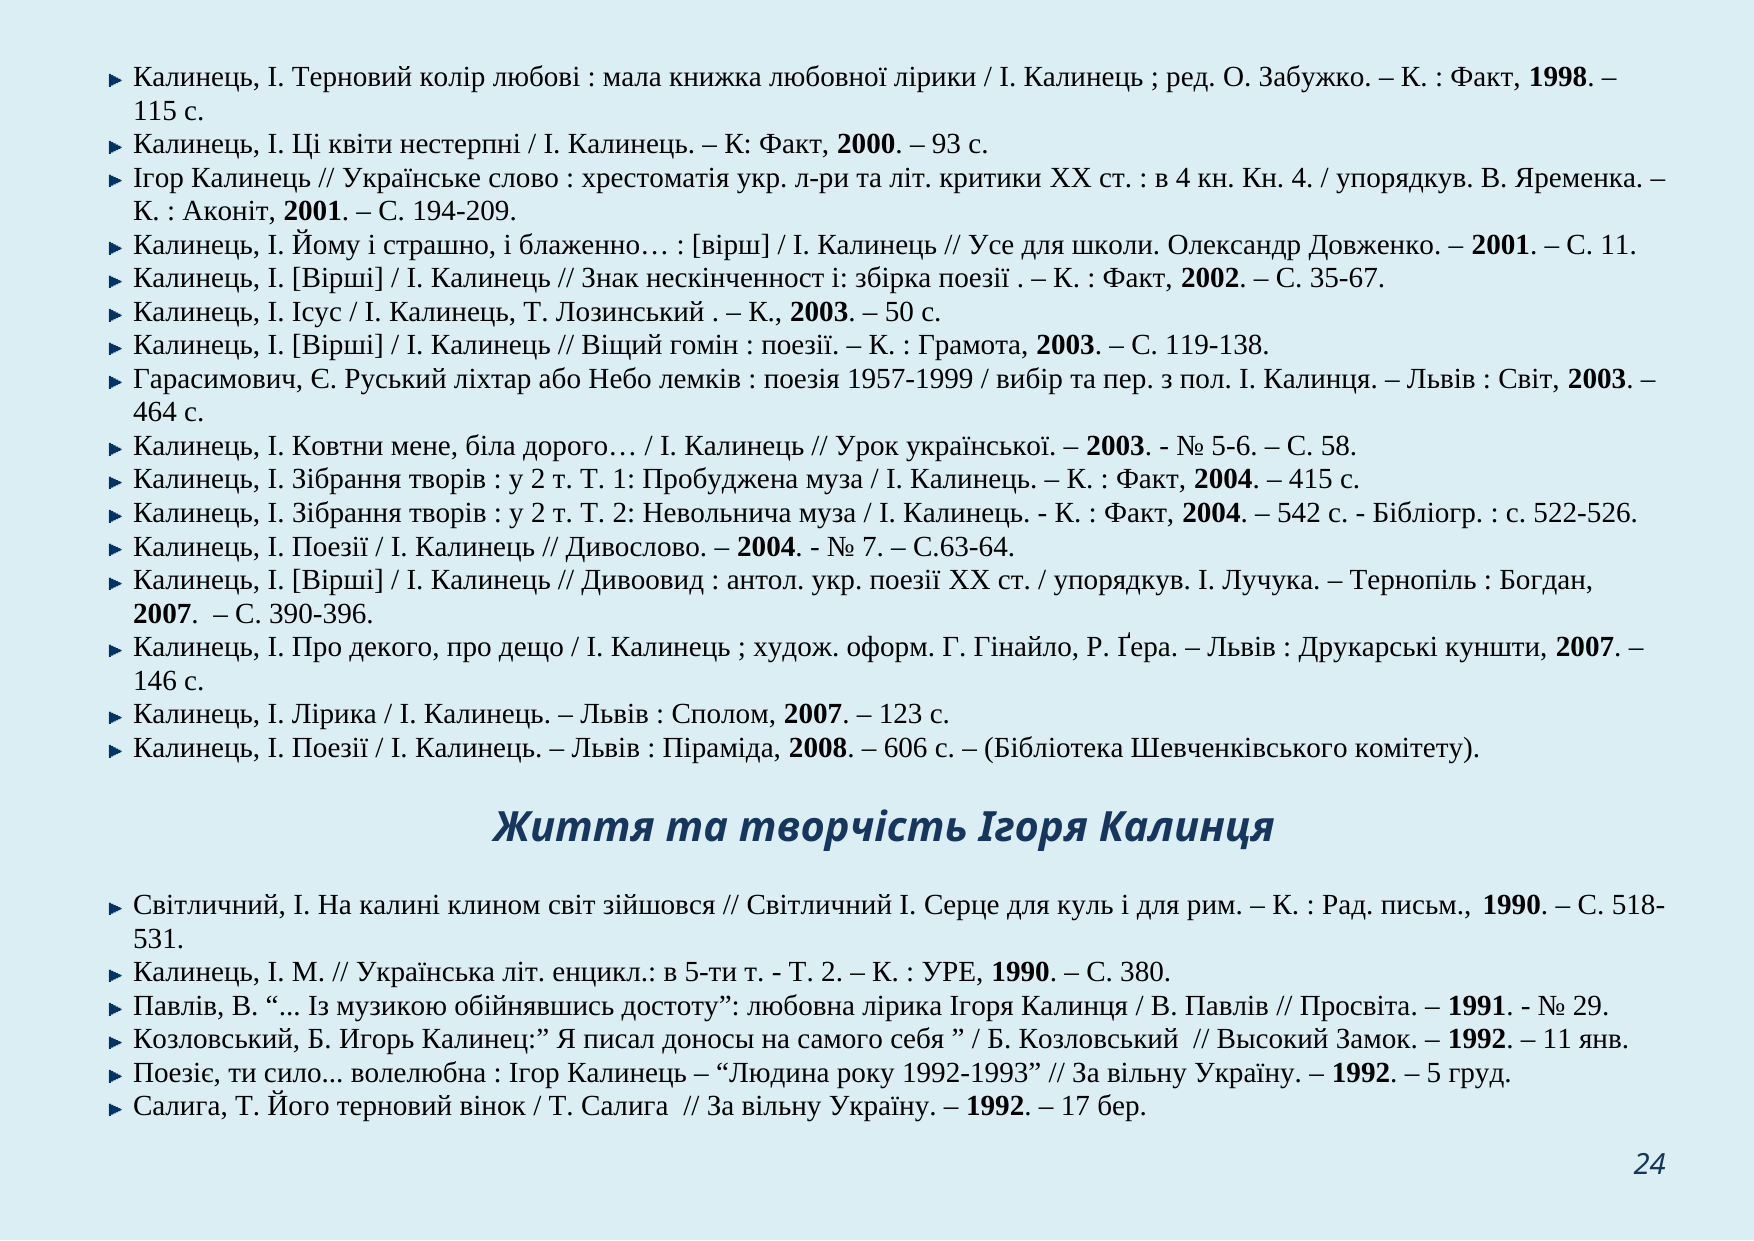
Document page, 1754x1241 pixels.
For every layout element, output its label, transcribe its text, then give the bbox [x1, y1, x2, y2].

list Калинець, І. Про декого, про дещо / І. Калинець ; худож. оформ. Г. Гінайло, Р. Ґера. – Львів : Друкарські куншти, 2007. – 146 с. [103, 629, 1665, 696]
list Калинець, І. Йому і страшно, і блаженно… : [вірш] / І. Калинець // Усе для школи. Олександр Довженко. – 2001. – С. 11. [103, 227, 1665, 260]
picture [104, 740, 122, 758]
list Калинець, І. Ісус / І. Калинець, Т. Лозинський . – К., 2003. – 50 с. [103, 294, 1665, 327]
picture [104, 237, 122, 255]
list Калинець, І. Ковтни мене, біла дорого… / І. Калинець // Урок української. – 2003. - № 5-6. – С. 58. [103, 428, 1665, 462]
picture [104, 136, 122, 154]
list Калинець, І. Поезії / І. Калинець. – Львів : Піраміда, 2008. – 606 с. – (Бібліотека Шевченківського комітету). [103, 730, 1665, 763]
picture [104, 472, 122, 489]
list Калинець, І. М. // Українська літ. енцикл.: в 5-ти т. - Т. 2. – К. : УРЕ, 1990. – С. 380. [103, 954, 1665, 988]
picture [104, 438, 122, 456]
picture [104, 1099, 122, 1116]
picture [104, 505, 122, 523]
list Павлів, В. “... Із музикою обійнявшись достоту”: любовна лірика Ігоря Калинця / В. Павлів // Просвіта. – 1991. - № 29. [103, 988, 1665, 1021]
picture [104, 573, 122, 590]
list Калинець, І. Ці квіти нестерпні / І. Калинець. – К: Факт, 2000. – 93 с. [103, 126, 1665, 160]
list Калинець, І. [Вірші] / І. Калинець // Дивоовид : антол. укр. поезії XX ст. / упорядкув. І. Лучука. – Тернопіль : Богдан, 2007. – С. 390-396. [103, 562, 1665, 629]
list Гарасимович, Є. Руський ліхтар або Небо лемків : поезія 1957-1999 / вибір та пер. з пол. І. Калинця. – Львів : Світ, 2003. – 464 с. [103, 361, 1665, 428]
list Калинець, І. [Вірші] / І. Калинець // Знак нескінченност і: збірка поезії . – К. : Факт, 2002. – С. 35-67. [103, 260, 1665, 294]
picture [104, 898, 122, 915]
picture [104, 170, 122, 187]
list Калинець, І. Поезії / І. Калинець // Дивослово. – 2004. - № 7. – С.63-64. [103, 529, 1665, 562]
list Калинець, І. Терновий колір любові : мала книжка любовної лірики / І. Калинець ; ред. О. Забужко. – К. : Факт, 1998. – 115 с. [103, 59, 1665, 126]
list Калинець, І. Зібрання творів : у 2 т. Т. 2: Невольнича муза / І. Калинець. - К. : Факт, 2004. – 542 с. - Бібліогр. : с. 522-526. [103, 495, 1665, 529]
picture [104, 1065, 122, 1083]
list Козловський, Б. Игорь Калинец:” Я писал доносы на самого себя ” / Б. Козловський // Высокий Замок. – 1992. – 11 янв. [103, 1021, 1665, 1055]
text Життя та творчість Ігоря Калинця [103, 797, 1665, 854]
picture [104, 338, 122, 355]
list Салига, Т. Його терновий вінок / Т. Салига // За вільну Україну. – 1992. – 17 бер. [103, 1088, 1665, 1122]
list Поезіє, ти сило... волелюбна : Ігор Калинець – “Людина року 1992- // За вільну Україну. – 1992. – 5 груд. [103, 1055, 1665, 1088]
picture [104, 965, 122, 982]
picture [104, 998, 122, 1016]
picture [104, 371, 122, 389]
picture [104, 640, 122, 657]
picture [104, 707, 122, 724]
picture [104, 304, 122, 322]
picture [104, 1032, 122, 1049]
list Калинець, І. [Вірші] / І. Калинець // Віщий гомін : поезії. – К. : Грамота, 2003. – С. 119-138. [103, 327, 1665, 361]
list Калинець, І. Лірика / І. Калинець. – Львів : Сполом, 2007. – 123 с. [103, 696, 1665, 730]
list Ігор Калинець // Українське слово : хрестоматія укр. л-ри та літ. критики XX ст. : в 4 кн. Кн. 4. / упорядкув. В. Яременка. – К. : Аконіт, 2001. – С. 194-209. [103, 160, 1665, 227]
picture [104, 539, 122, 556]
picture [104, 69, 122, 87]
list Калинець, І. Зібрання творів : у 2 т. Т. 1: Пробуджена муза / І. Калинець. – К. : Факт, 2004. – 415 с. [103, 462, 1665, 495]
list Світличний, І. На калині клином світ зійшовся // Світличний І. Серце для куль і для рим. – К. : Рад. письм., 1990. – С. 518-531. [103, 887, 1665, 954]
picture [104, 271, 122, 288]
